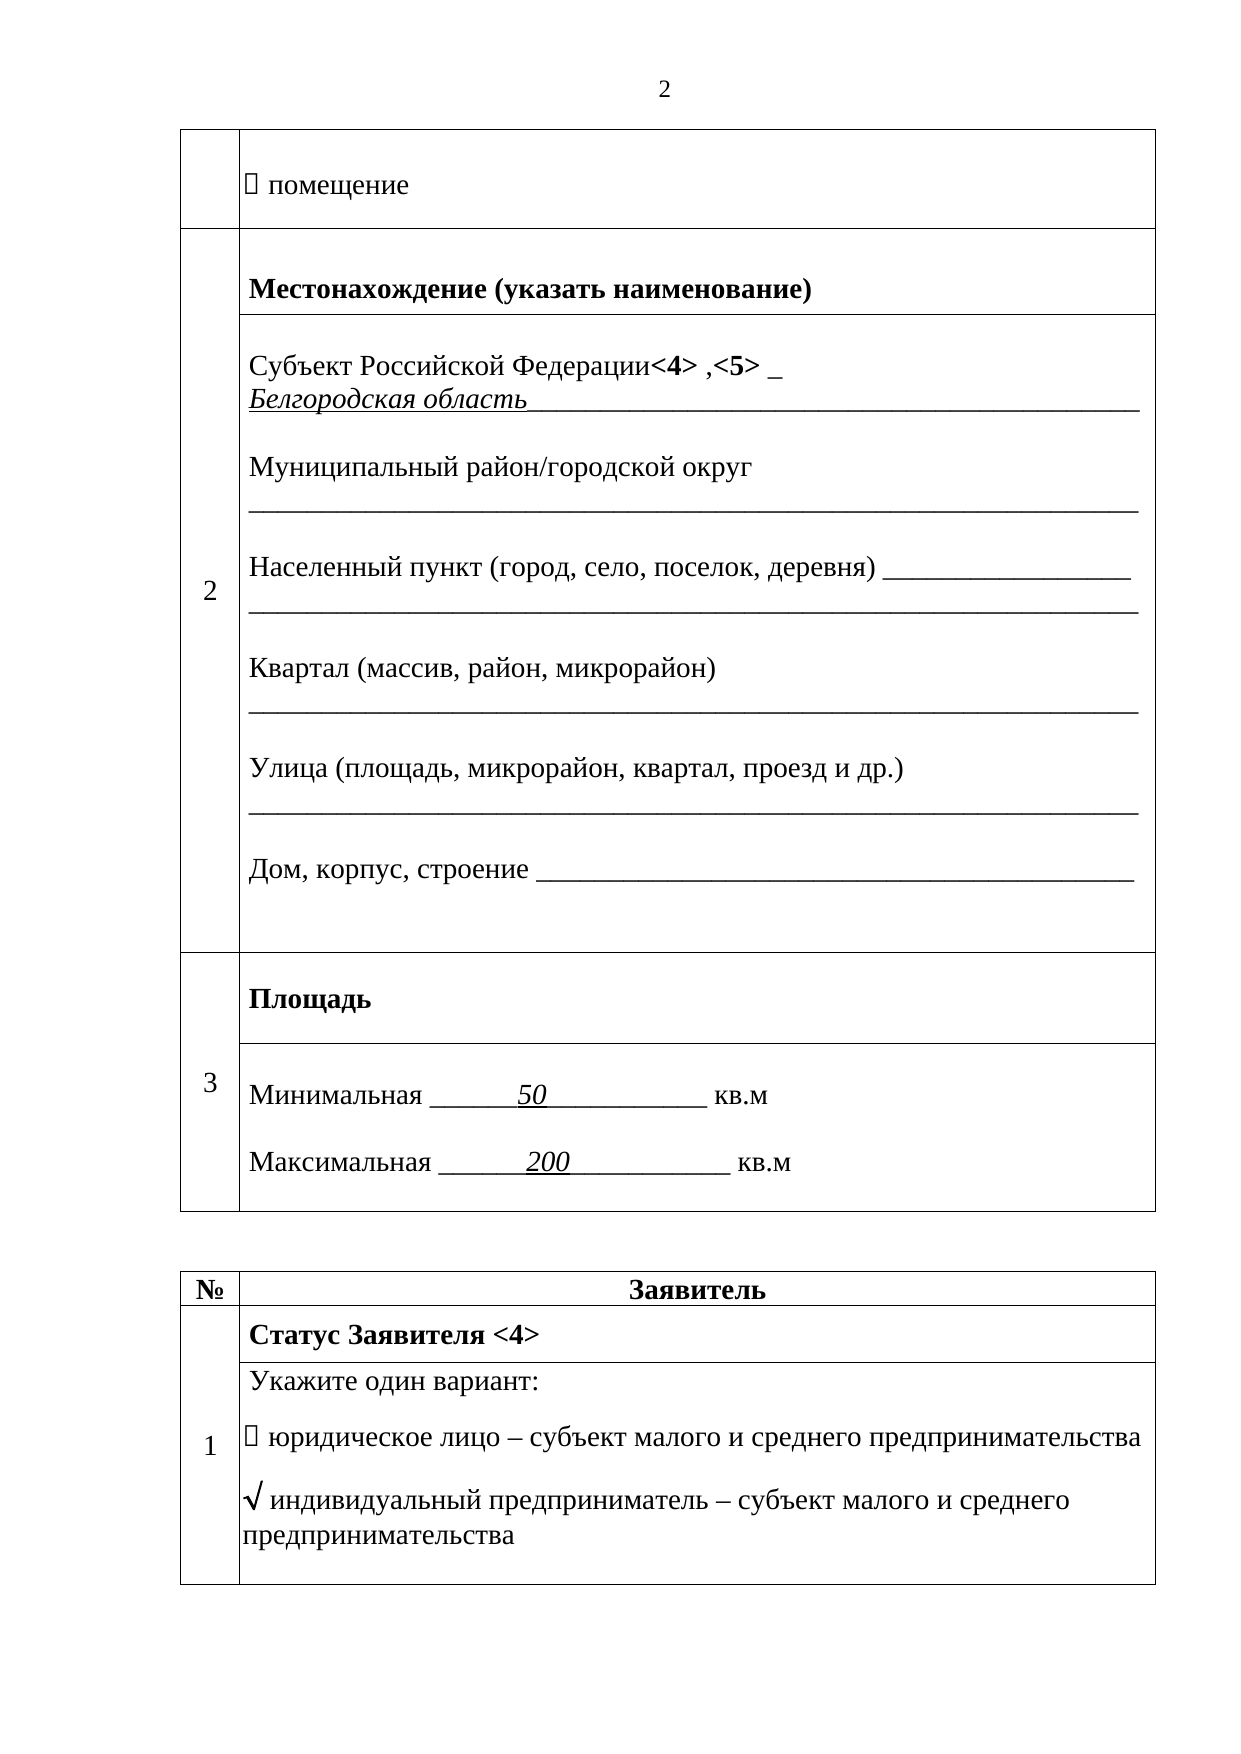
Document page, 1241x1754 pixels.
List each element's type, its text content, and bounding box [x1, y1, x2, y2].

table_cell Местонахождение (указать наименование) [240, 229, 1155, 313]
table_header Заявитель [240, 1272, 1155, 1305]
table_header № [181, 1272, 239, 1305]
table_cell Минимальная ______50___________ кв.м Максимальная ______200___________ кв.м [240, 1044, 1155, 1211]
table_cell Укажите один вариант:  юридическое лицо – субъект малого и среднего предпринимательства индивидуальный предприниматель – субъект малого и среднего предпринимательства [240, 1363, 1155, 1584]
table_cell Статус Заявителя <4> [240, 1306, 1155, 1362]
table_cell 1 [181, 1306, 239, 1584]
table_cell 2 [181, 229, 239, 952]
table_cell Площадь [240, 953, 1155, 1042]
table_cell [240, 130, 1155, 228]
table_cell 3 [181, 953, 239, 1211]
table_cell Субъект Российской Федерации<4> ,<5> _ Белгородская область__________________________________________ Муниципальный район/городской округ _____________________________________________________________ Населенный пункт (город, село, поселок, деревня) _________________ _____________________________________________________________ Квартал (массив, район, микрорайон) _____________________________________________________________ Улица (площадь, микрорайон, квартал, проезд и др.) _____________________________________________________________ Дом, корпус, строение _________________________________________ [240, 315, 1155, 952]
